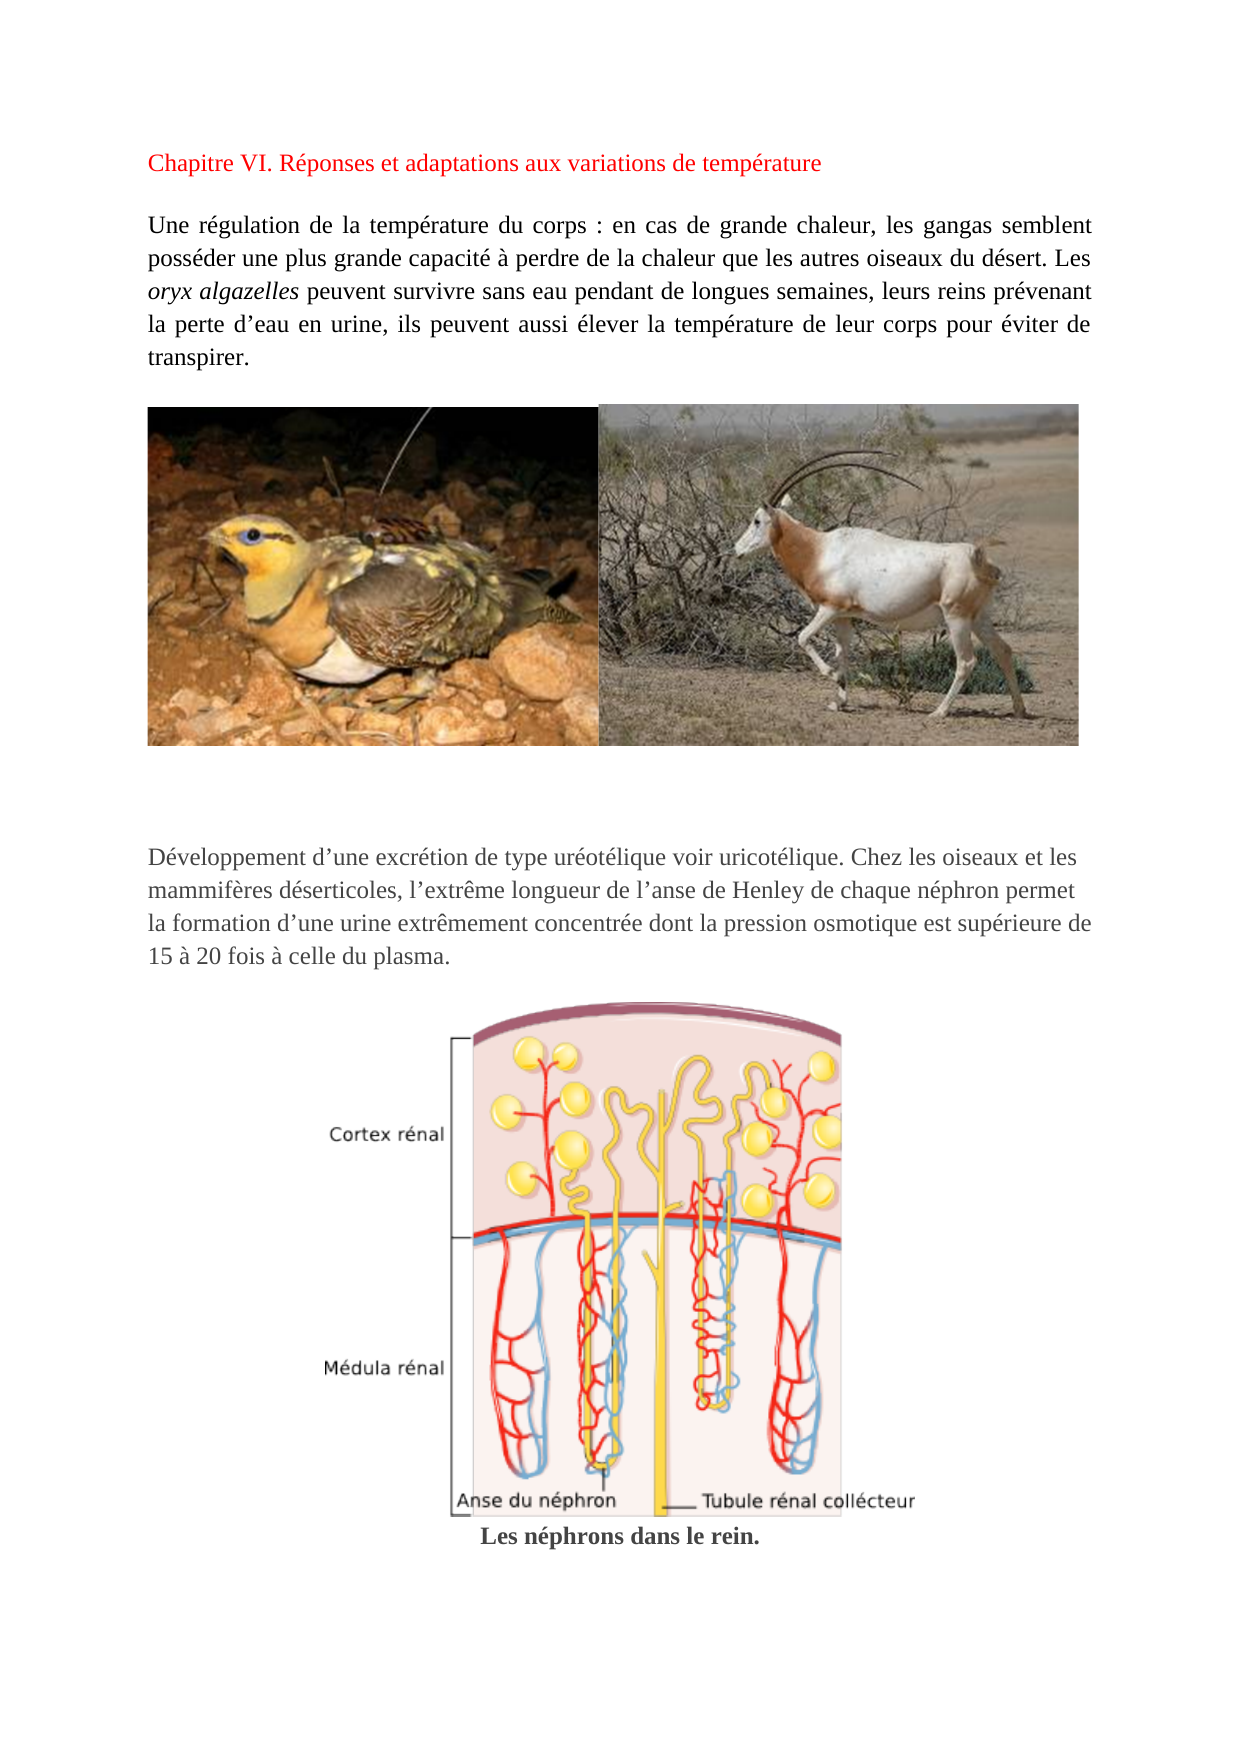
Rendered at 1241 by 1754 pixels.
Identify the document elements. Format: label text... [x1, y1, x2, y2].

text Chapitre VI. Réponses et adaptations aux variations de température [148, 148, 1093, 176]
text Une régulation de la température du corps : en cas de grande chaleur, les gangas semblent posséder une plus grande capacité à perdre de la chaleur que les autres oiseaux du désert. Les oryx algazelles peuvent survivre sans eau pendant de longues semaines, leurs reins prévenant la perte d’eau en urine, ils peuvent aussi élever la température de leur corps pour éviter de transpirer. [148, 210, 1093, 371]
text Développement d’une excrétion de type uréotélique voir uricotélique. Chez les oiseaux et les mammifères déserticoles, l’extrême longueur de l’anse de Henley de chaque néphron permet la formation d’une urine extrêmement concentrée dont la pression osmotique est supérieure de 15 à 20 fois à celle du plasma. [148, 842, 1093, 969]
text Les néphrons dans le rein. [163, 1521, 1077, 1550]
picture [147, 404, 1079, 746]
picture [325, 1002, 915, 1517]
